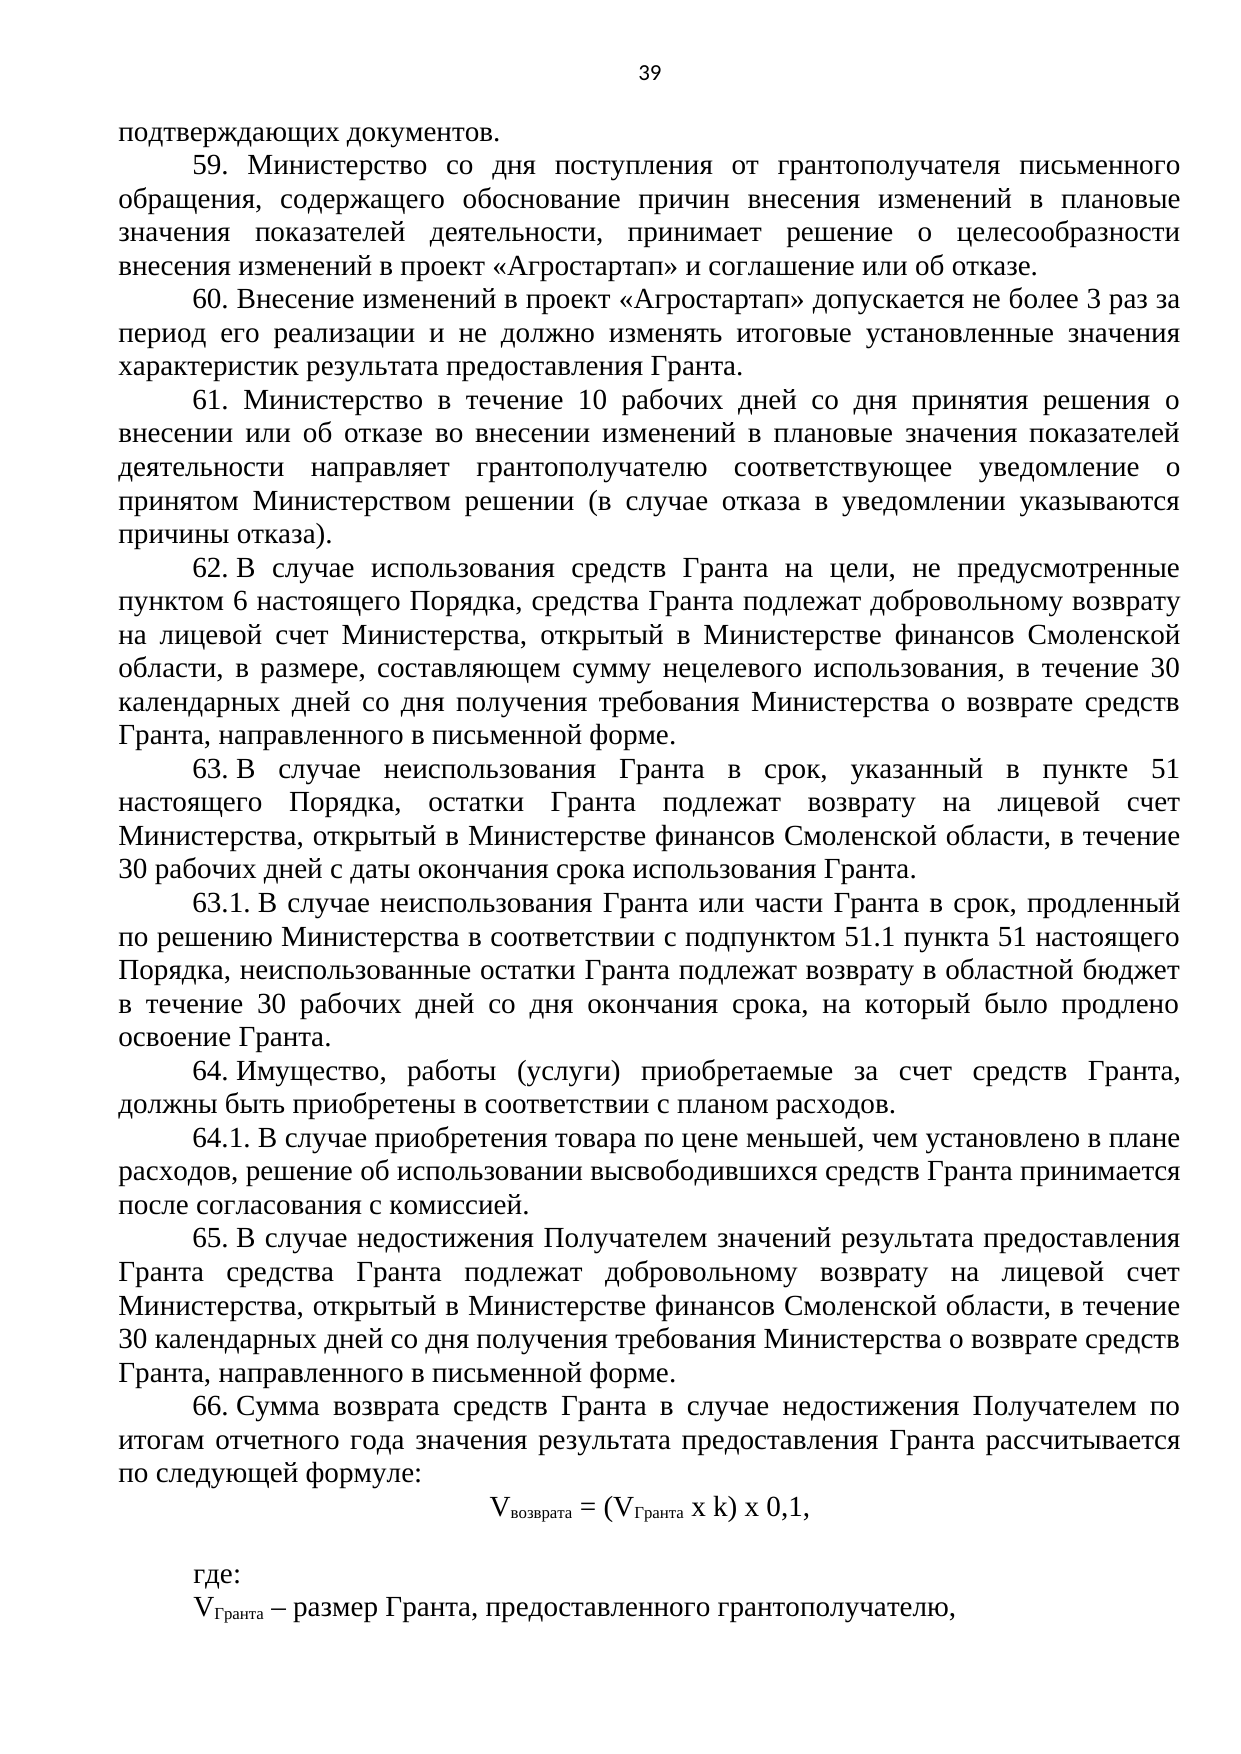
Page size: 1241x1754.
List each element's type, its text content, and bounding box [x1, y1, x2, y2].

text 66. Сумма возврата средств Гранта в случае недостижения Получателем по итогам отчетного года значения результата предоставления Гранта рассчитывается по следующей формуле: [118, 1388, 1181, 1489]
text 64.1. В случае приобретения товара по цене меньшей, чем установлено в плане расходов, решение об использовании высвободившихся средств Гранта принимается после согласования с комиссией. [118, 1120, 1181, 1221]
text где: [118, 1556, 1181, 1589]
text Vвозврата = (VГранта x k) х 0,1, [118, 1489, 1181, 1522]
text 63. В случае неиспользования Гранта в срок, указанный в пункте 51 настоящего Порядка, остатки Гранта подлежат возврату на лицевой счет Министерства, открытый в Министерстве финансов Смоленской области, в течение 30 рабочих дней с даты окончания срока использования Гранта. [118, 751, 1181, 885]
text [118, 114, 1181, 147]
text 62. В случае использования средств Гранта на цели, не предусмотренные пунктом 6 настоящего Порядка, средства Гранта подлежат добровольному возврату на лицевой счет Министерства, открытый в Министерстве финансов Смоленской области, в размере, составляющем сумму нецелевого использования, в течение 30 календарных дней со дня получения требования Министерства о возврате средств Гранта, направленного в письменной форме. [118, 550, 1181, 751]
text 65. В случае недостижения Получателем значений результата предоставления Гранта средства Гранта подлежат добровольному возврату на лицевой счет Министерства, открытый в Министерстве финансов Смоленской области, в течение 30 календарных дней со дня получения требования Министерства о возврате средств Гранта, направленного в письменной форме. [118, 1221, 1181, 1388]
text 59. Министерство со дня поступления от грантополучателя письменного обращения, содержащего обоснование причин внесения изменений в плановые значения показателей деятельности, принимает решение о целесообразности внесения изменений в проект «Агростартап» и соглашение или об отказе. [118, 147, 1181, 281]
text 61. Министерство в течение 10 рабочих дней со дня принятия решения о внесении или об отказе во внесении изменений в плановые значения показателей деятельности направляет грантополучателю соответствующее уведомление о принятом Министерством решении (в случае отказа в уведомлении указываются причины отказа). [118, 382, 1181, 550]
text 60. Внесение изменений в проект «Агростартап» допускается не более 3 раз за период его реализации и не должно изменять итоговые установленные значения характеристик результата предоставления Гранта. [118, 281, 1181, 382]
text 63.1. В случае неиспользования Гранта или части Гранта в срок, продленный по решению Министерства в соответствии с подпунктом 51.1 пункта 51 настоящего Порядка, неиспользованные остатки Гранта подлежат возврату в областной бюджет в течение 30 рабочих дней со дня окончания срока, на который было продлено освоение Гранта. [118, 885, 1181, 1053]
text 64. Имущество, работы (услуги) приобретаемые за счет средств Гранта, должны быть приобретены в соответствии с планом расходов. [118, 1053, 1181, 1120]
text VГранта – размер Гранта, предоставленного грантополучателю, [118, 1589, 1181, 1623]
